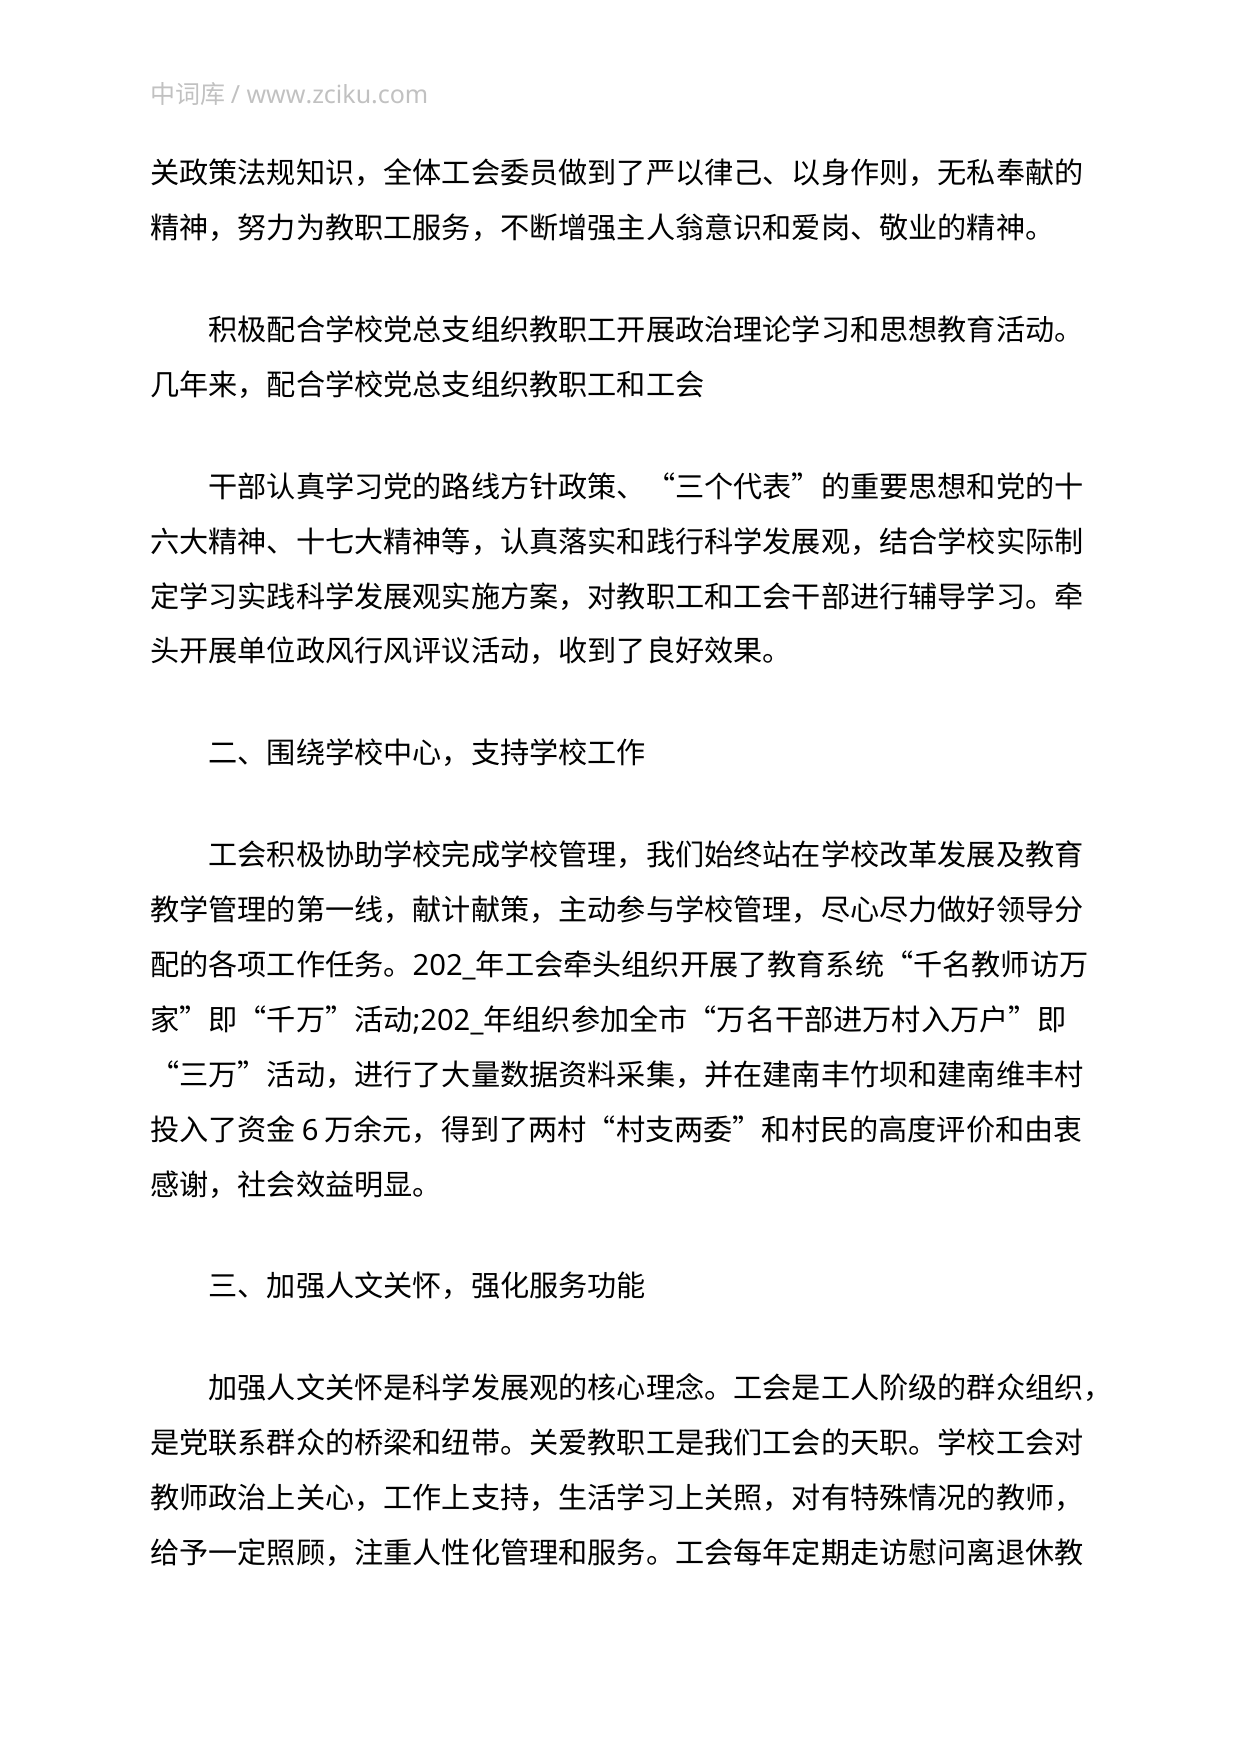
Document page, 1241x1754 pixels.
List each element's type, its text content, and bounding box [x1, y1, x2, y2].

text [150, 1365, 1090, 1572]
text 积极配合学校党总支组织教职工开展政治理论学习和思想教育活动。几年来，配合学校党总支组织教职工和工会 [150, 307, 1090, 404]
text 二、围绕学校中心，支持学校工作 [150, 730, 1090, 772]
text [150, 150, 1090, 247]
text 工会积极协助学校完成学校管理，我们始终站在学校改革发展及教育教学管理的第一线，献计献策，主动参与学校管理，尽心尽力做好领导分配的各项工作任务。202_年工会牵头组织开展了教育系统“千名教师访万家”即“千万”活动;202_年组织参加全市“万名干部进万村入万户”即“三万”活动，进行了大量数据资料采集，并在建南丰竹坝和建南维丰村投入了资金6万余元，得到了两村“村支两委”和村民的高度评价和由衷感谢，社会效益明显。 [150, 832, 1090, 1203]
text 干部认真学习党的路线方针政策、“三个代表”的重要思想和党的十六大精神、十七大精神等，认真落实和践行科学发展观，结合学校实际制定学习实践科学发展观实施方案，对教职工和工会干部进行辅导学习。牵头开展单位政风行风评议活动，收到了良好效果。 [150, 463, 1090, 670]
text 三、加强人文关怀，强化服务功能 [150, 1263, 1090, 1305]
